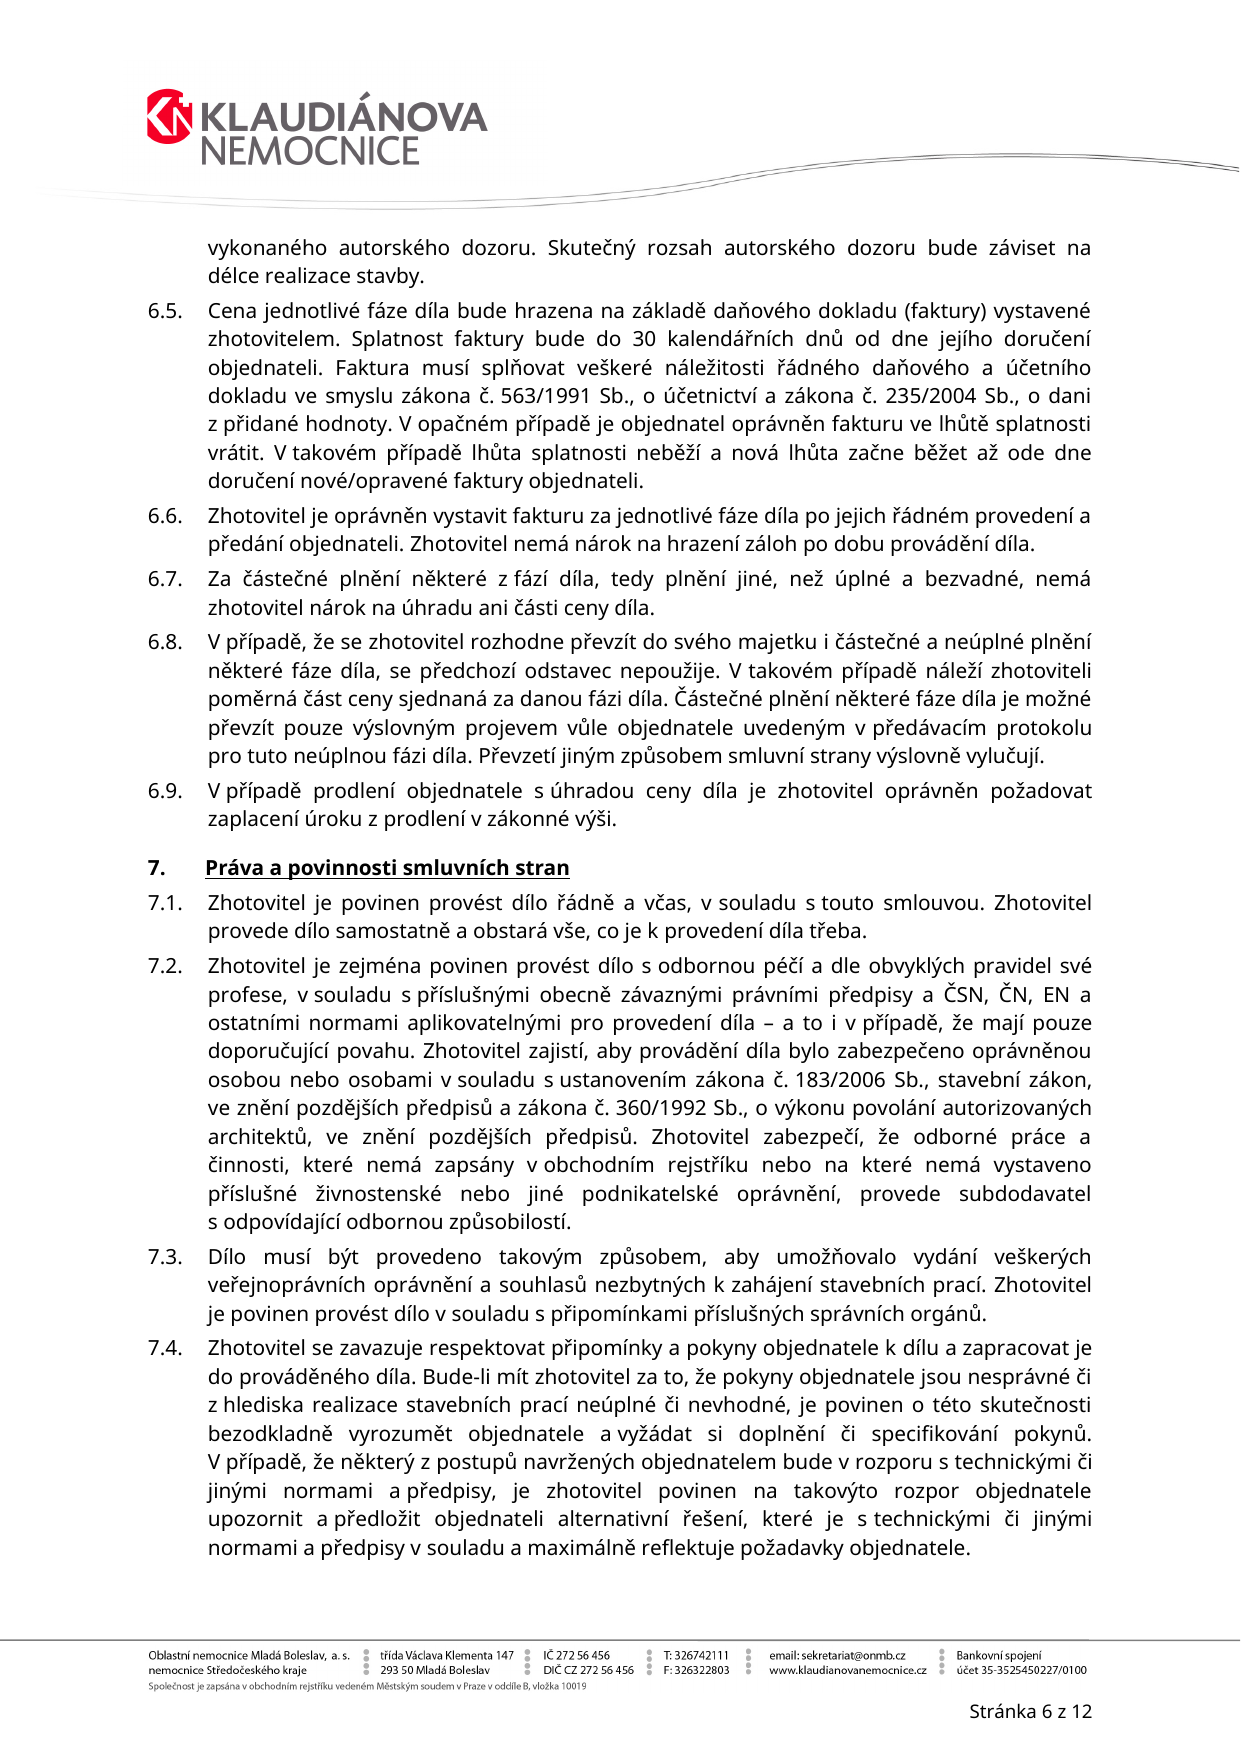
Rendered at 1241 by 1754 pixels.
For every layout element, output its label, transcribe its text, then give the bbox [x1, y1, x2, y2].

subtitle Zhotovitel se zavazuje respektovat připomínky a pokyny objednatele k dílu a zapracovat je do prováděného díla. Bude-li mít zhotovitel za to, že pokyny objednatele jsou nesprávné či z hlediska realizace stavebních prací neúplné či nevhodné, je povinen o této skutečnosti bezodkladně vyrozumět objednatele a vyžádat si doplnění či specifikování pokynů. V případě, že některý z postupů navržených objednatelem bude v rozporu s technickými či jinými normami a předpisy, je zhotovitel povinen na takovýto rozpor objednatele upozornit a předložit objednateli alternativní řešení, které je s technickými či jinými normami a předpisy v souladu a maximálně reflektuje požadavky objednatele. [148, 1333, 1092, 1561]
subtitle Zhotovitel je zejména povinen provést dílo s odbornou péčí a dle obvyklých pravidel své profese, v souladu s příslušnými obecně závaznými právními předpisy a ČSN, ČN, EN a ostatními normami aplikovatelnými pro provedení díla – a to i v případě, že mají pouze doporučující povahu. Zhotovitel zajistí, aby provádění díla bylo zabezpečeno oprávněnou osobou nebo osobami v souladu s ustanovením zákona č. 183/2006 Sb., stavební zákon, ve znění pozdějších předpisů a zákona č. 360/1992 Sb., o výkonu povolání autorizovaných architektů, ve znění pozdějších předpisů. Zhotovitel zabezpečí, že odborné práce a činnosti, které nemá zapsány v obchodním rejstříku nebo na které nemá vystaveno příslušné živnostenské nebo jiné podnikatelské oprávnění, provede subdodavatel s odpovídající odbornou způsobilostí. [148, 951, 1092, 1236]
subtitle Cena jednotlivé fáze díla bude hrazena na základě daňového dokladu (faktury) vystavené zhotovitelem. Splatnost faktury bude do 30 kalendářních dnů od dne jejího doručení objednateli. Faktura musí splňovat veškeré náležitosti řádného daňového a účetního dokladu ve smyslu zákona č. 563/1991 Sb., o účetnictví a zákona č. 235/2004 Sb., o dani z přidané hodnoty. V opačném případě je objednatel oprávněn fakturu ve lhůtě splatnosti vrátit. V takovém případě lhůta splatnosti neběží a nová lhůta začne běžet až ode dne doručení nové/opravené faktury objednateli. [148, 296, 1092, 495]
picture [145, 1645, 1089, 1693]
subtitle Dílo musí být provedeno takovým způsobem, aby umožňovalo vydání veškerých veřejnoprávních oprávnění a souhlasů nezbytných k zahájení stavebních prací. Zhotovitel je povinen provést dílo v souladu s připomínkami příslušných správních orgánů. [148, 1242, 1092, 1327]
subtitle Zhotovitel je oprávněn vystavit fakturu za jednotlivé fáze díla po jejich řádném provedení a předání objednateli. Zhotovitel nemá nárok na hrazení záloh po dobu provádění díla. [148, 501, 1092, 558]
subtitle V případě, že se zhotovitel rozhodne převzít do svého majetku i částečné a neúplné plnění některé fáze díla, se předchozí odstavec nepoužije. V takovém případě náleží zhotoviteli poměrná část ceny sjednaná za danou fázi díla. Částečné plnění některé fáze díla je možné převzít pouze výslovným projevem vůle objednatele uvedeným v předávacím protokolu pro tuto neúplnou fázi díla. Převzetí jiným způsobem smluvní strany výslovně vylučují. [148, 627, 1092, 769]
subtitle V případě prodlení objednatele s úhradou ceny díla je zhotovitel oprávněn požadovat zaplacení úroku z prodlení v zákonné výši. [148, 776, 1092, 833]
subtitle Práva a povinnosti smluvních stran [148, 853, 1092, 882]
picture [34, 60, 1240, 221]
subtitle Za částečné plnění některé z fází díla, tedy plnění jiné, než úplné a bezvadné, nemá zhotovitel nárok na úhradu ani části ceny díla. [148, 564, 1092, 621]
subtitle Zhotovitel je povinen provést dílo řádně a včas, v souladu s touto smlouvou. Zhotovitel provede dílo samostatně a obstará vše, co je k provedení díla třeba. [148, 888, 1092, 945]
